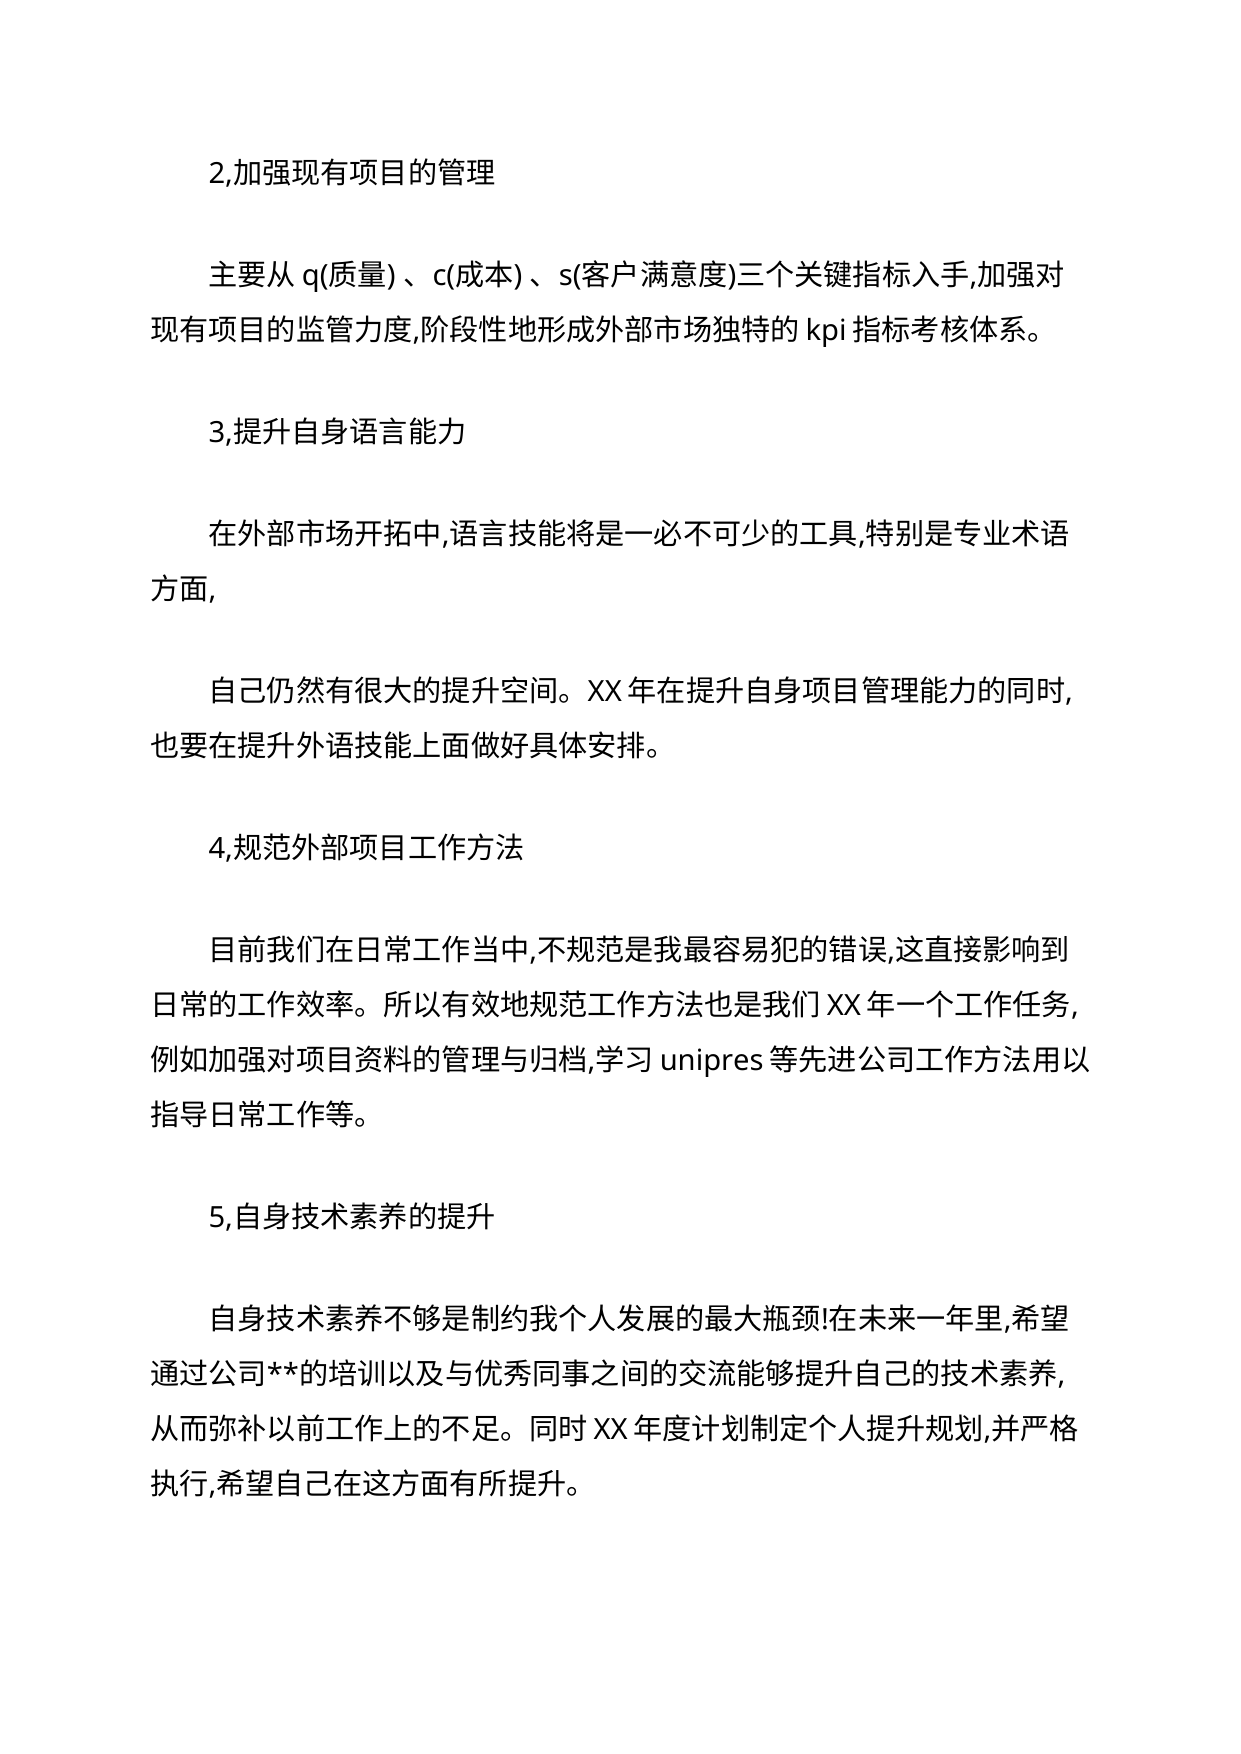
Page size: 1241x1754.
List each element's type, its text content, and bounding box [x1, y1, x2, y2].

text 2,加强现有项目的管理 [150, 150, 1090, 192]
text 目前我们在日常工作当中,不规范是我最容易犯的错误,这直接影响到日常的工作效率。所以有效地规范工作方法也是我们XX年一个工作任务,例如加强对项目资料的管理与归档,学习unipres等先进公司工作方法用以指导日常工作等。 [150, 927, 1090, 1134]
text 5,自身技术素养的提升 [150, 1193, 1090, 1236]
text 主要从q(质量) 、c(成本) 、s(客户满意度)三个关键指标入手,加强对现有项目的监管力度,阶段性地形成外部市场独特的kpi指标考核体系。 [150, 252, 1090, 349]
text 自己仍然有很大的提升空间。XX年在提升自身项目管理能力的同时,也要在提升外语技能上面做好具体安排。 [150, 668, 1090, 765]
text 自身技术素养不够是制约我个人发展的最大瓶颈!在未来一年里,希望通过公司**的培训以及与优秀同事之间的交流能够提升自己的技术素养,从而弥补以前工作上的不足。同时XX年度计划制定个人提升规划,并严格执行,希望自己在这方面有所提升。 [150, 1295, 1090, 1503]
text 在外部市场开拓中,语言技能将是一必不可少的工具,特别是专业术语方面, [150, 511, 1090, 608]
text 4,规范外部项目工作方法 [150, 825, 1090, 867]
text 3,提升自身语言能力 [150, 409, 1090, 451]
